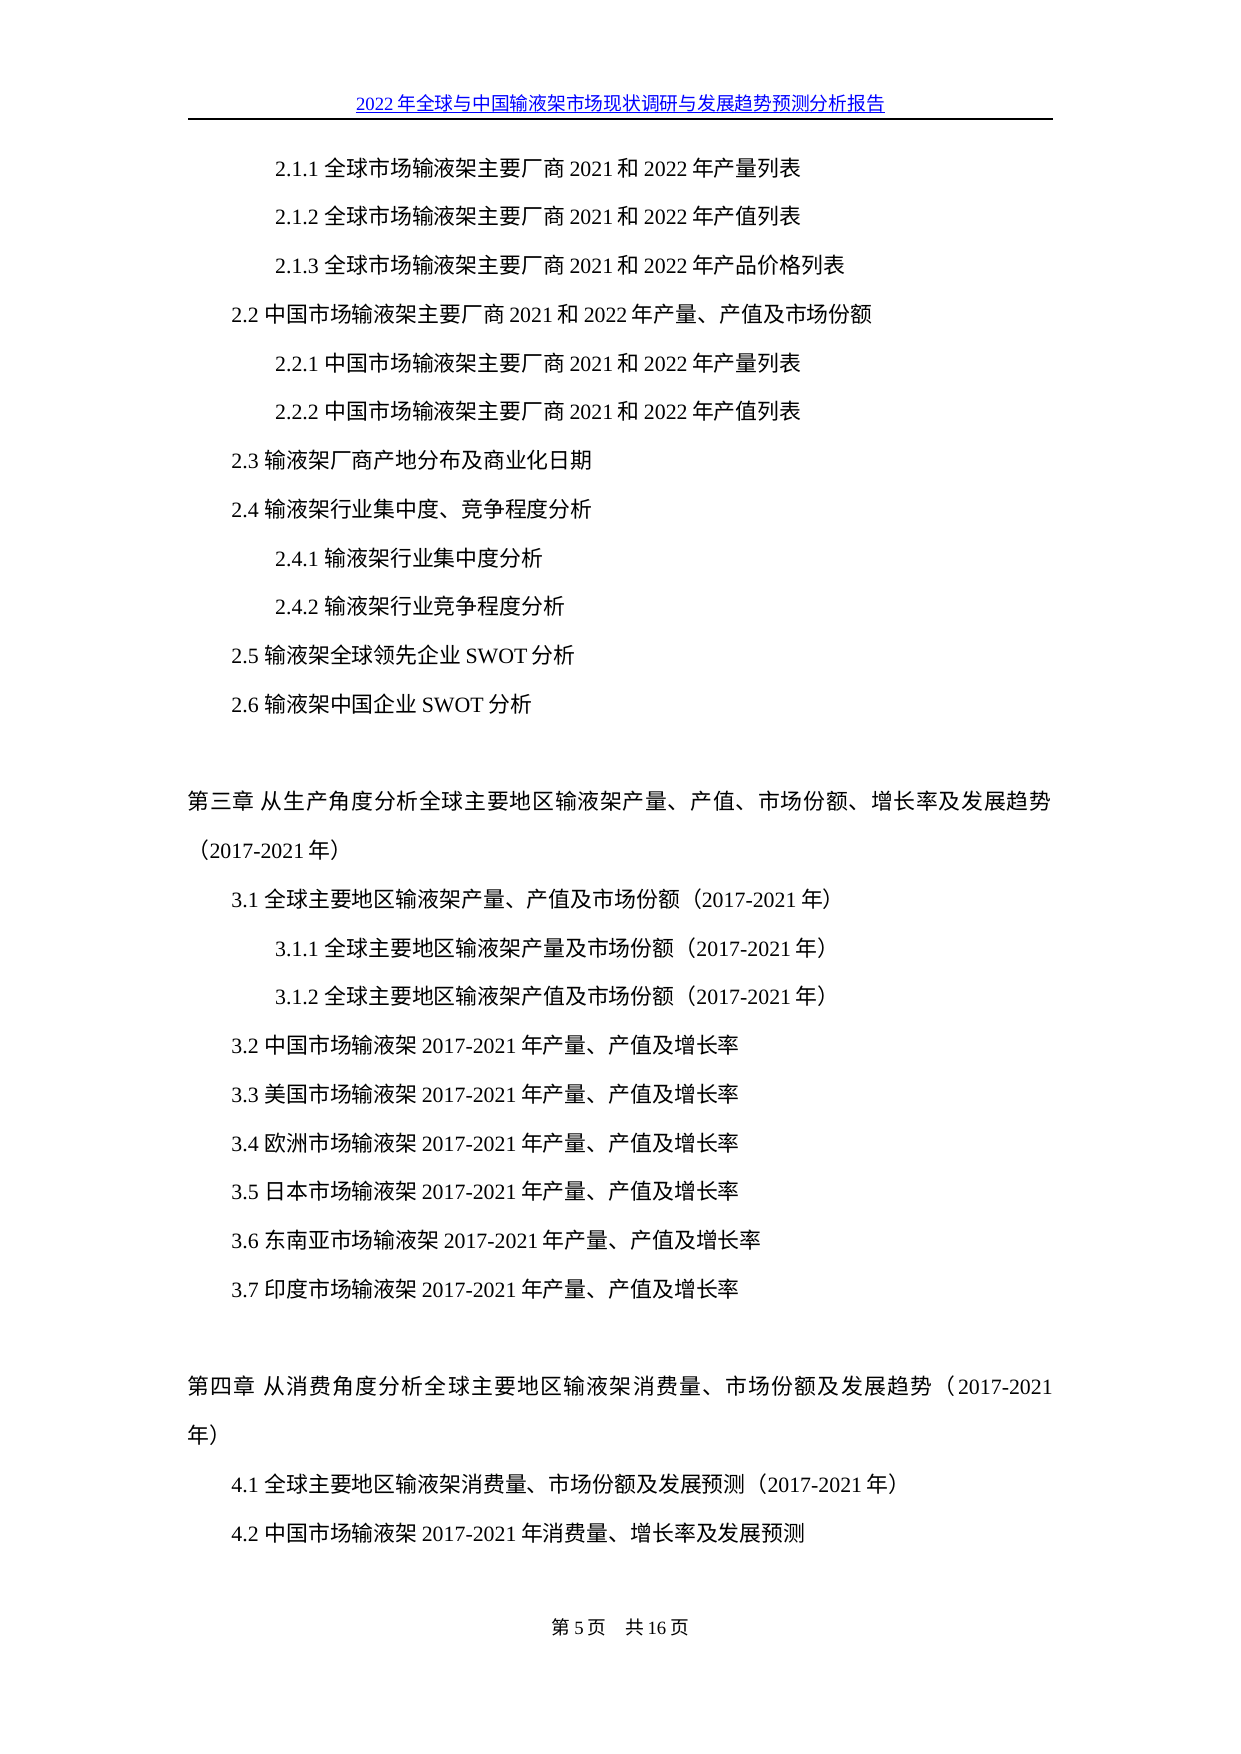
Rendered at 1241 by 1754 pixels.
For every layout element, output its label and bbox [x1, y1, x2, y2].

text [187, 150, 1053, 1548]
